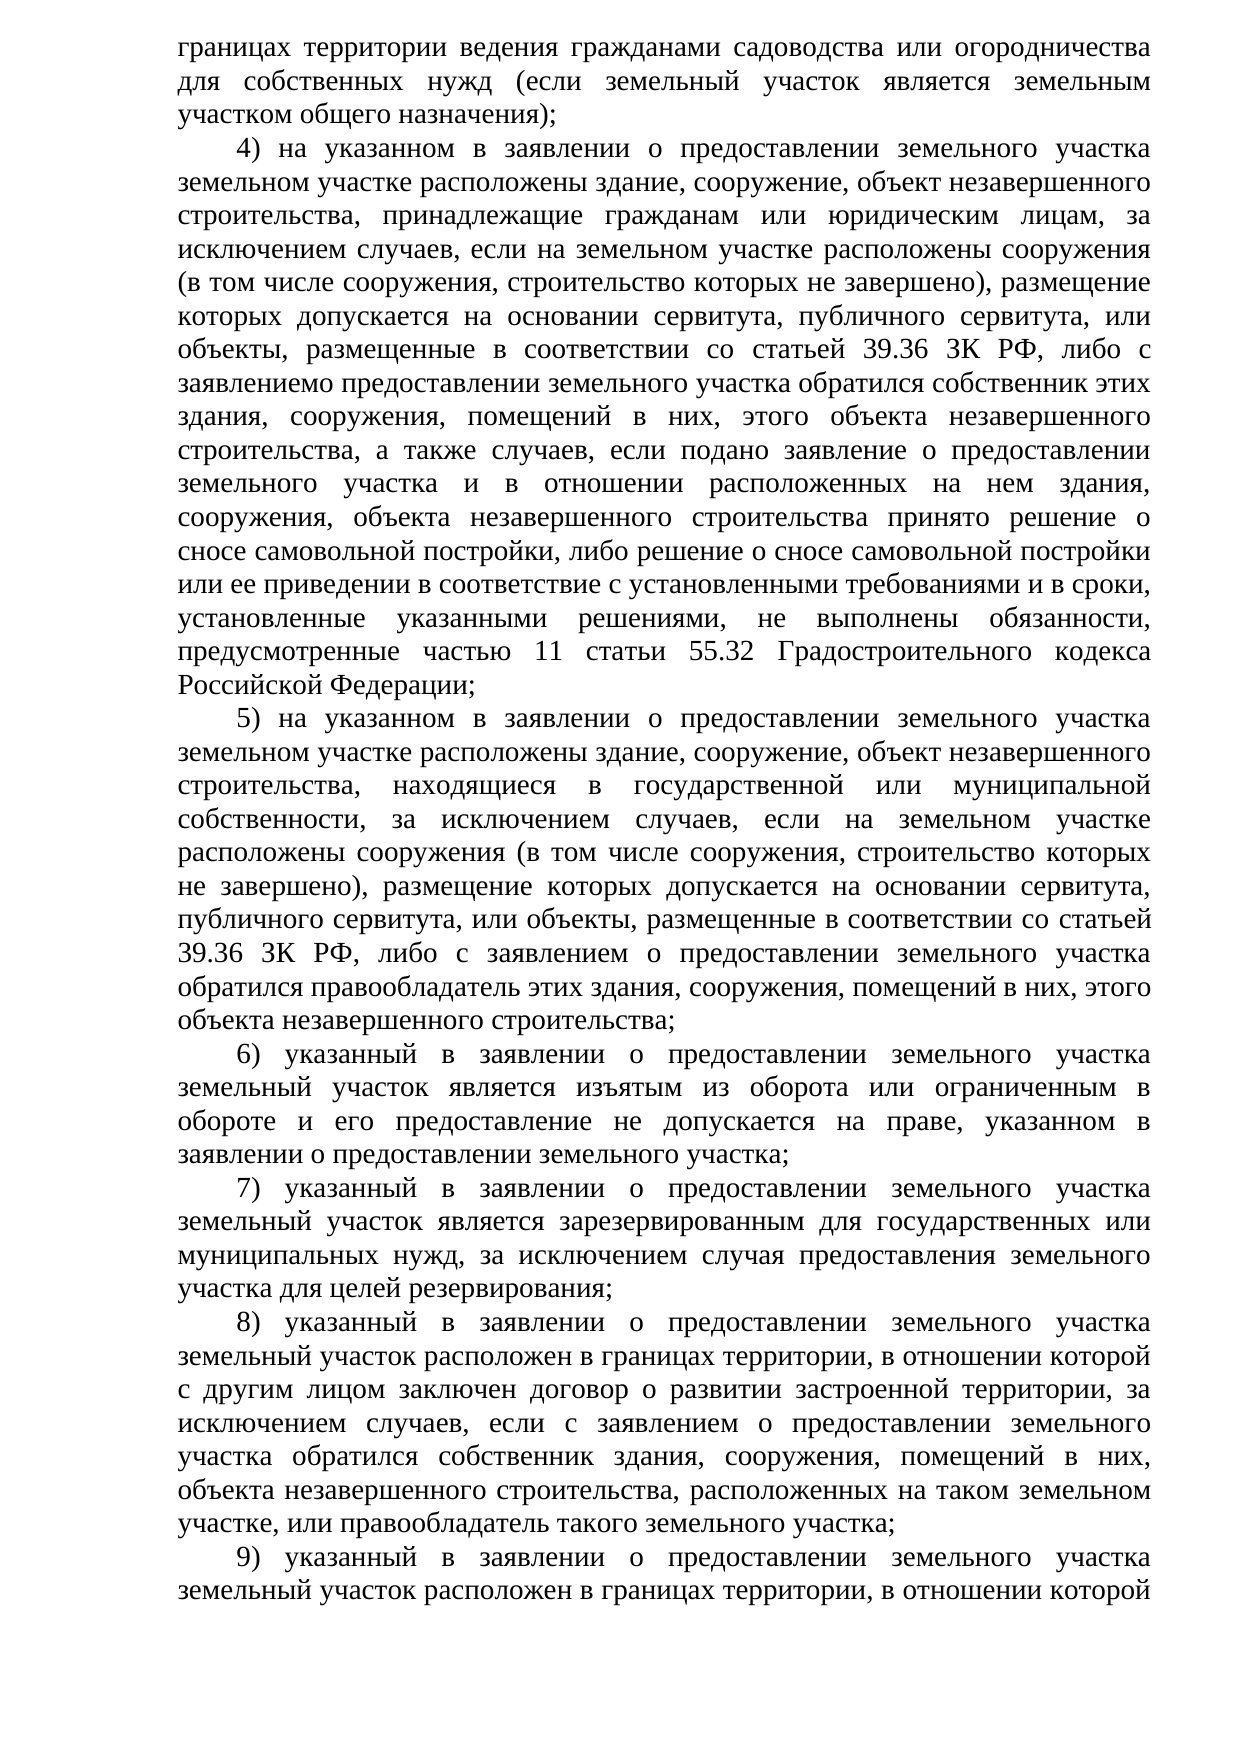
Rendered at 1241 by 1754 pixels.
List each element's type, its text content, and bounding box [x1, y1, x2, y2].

text 6) указанный в заявлении о предоставлении земельного участка земельный участок является изъятым из оборота или ограниченным в обороте и его предоставление не допускается на праве, указанном в заявлении о предоставлении земельного участка; [177, 1036, 1152, 1170]
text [177, 29, 1152, 130]
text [177, 1539, 1152, 1606]
text 7) указанный в заявлении о предоставлении земельного участка земельный участок является зарезервированным для государственных или муниципальных нужд, за исключением случая предоставления земельного участка для целей резервирования; [177, 1170, 1152, 1304]
text 4) на указанном в заявлении о предоставлении земельного участка земельном участке расположены здание, сооружение, объект незавершенного строительства, принадлежащие гражданам или юридическим лицам, за исключением случаев, если на земельном участке расположены сооружения (в том числе сооружения, строительство которых не завершено), размещение которых допускается на основании сервитута, публичного сервитута, или объекты, размещенные в соответствии со статьей 39.36 ЗК РФ, либо с заявлениемо предоставлении земельного участка обратился собственник этих здания, сооружения, помещений в них, этого объекта незавершенного строительства, а также случаев, если подано заявление о предоставлении земельного участка и в отношении расположенных на нем здания, сооружения, объекта незавершенного строительства принято решение о сносе самовольной постройки, либо решение о сносе самовольной постройки или ее приведении в соответствие с установленными требованиями и в сроки, установленные указанными решениями, не выполнены обязанности, предусмотренные частью 11 статьи 55.32 Градостроительного кодекса Российской Федерации; [177, 130, 1152, 700]
text 5) на указанном в заявлении о предоставлении земельного участка земельном участке расположены здание, сооружение, объект незавершенного строительства, находящиеся в государственной или муниципальной собственности, за исключением случаев, если на земельном участке расположены сооружения (в том числе сооружения, строительство которых не завершено), размещение которых допускается на основании сервитута, публичного сервитута, или объекты, размещенные в соответствии со статьей 39.36 ЗК РФ, либо с заявлением о предоставлении земельного участка обратился правообладатель этих здания, сооружения, помещений в них, этого объекта незавершенного строительства; [177, 700, 1152, 1036]
text 8) указанный в заявлении о предоставлении земельного участка земельный участок расположен в границах территории, в отношении которой с другим лицом заключен договор о развитии застроенной территории, за исключением случаев, если с заявлением о предоставлении земельного участка обратился собственник здания, сооружения, помещений в них, объекта незавершенного строительства, расположенных на таком земельном участке, или правообладатель такого земельного участка; [177, 1304, 1152, 1539]
